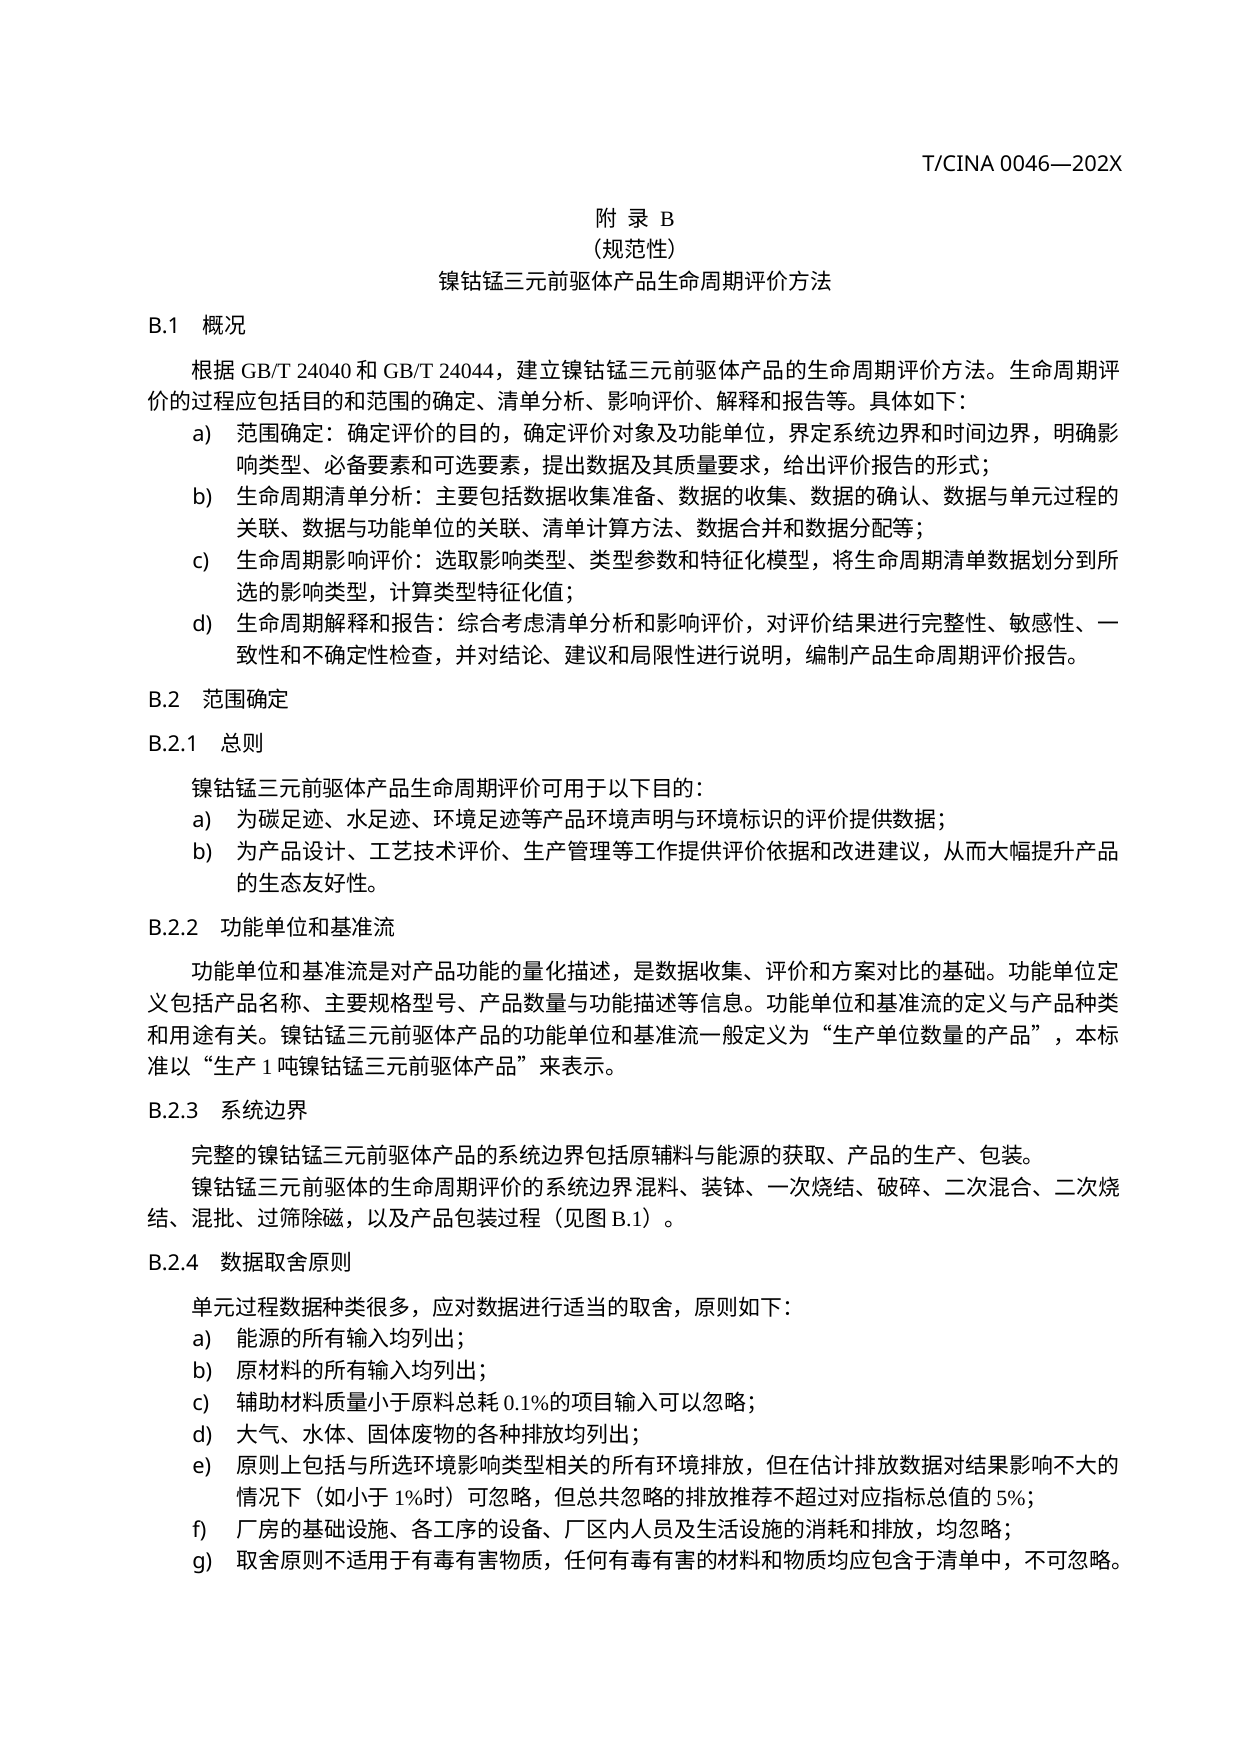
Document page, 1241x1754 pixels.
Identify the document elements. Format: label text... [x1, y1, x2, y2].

text 根据GB/T 24040和GB/T 24044，建立镍钴锰三元前驱体产品的生命周期评价方法。生命周期评价的过程应包括目的和范围的确定、清单分析、影响评价、解释和报告等。具体如下： [148, 353, 1122, 416]
text 功能单位和基准流是对产品功能的量化描述，是数据收集、评价和方案对比的基础。功能单位定义包括产品名称、主要规格型号、产品数量与功能描述等信息。功能单位和基准流的定义与产品种类和用途有关。镍钴锰三元前驱体产品的功能单位和基准流一般定义为“生产单位数量的产品”，本标准以“生产1吨镍钴锰三元前驱体产品”来表示。 [148, 954, 1122, 1081]
text 生命周期清单分析：主要包括数据收集准备、数据的收集、数据的确认、数据与单元过程的关联、数据与功能单位的关联、清单计算方法、数据合并和数据分配等； [192, 479, 1122, 543]
text （规范性） 镍钴锰三元前驱体产品生命周期评价方法 [148, 201, 1122, 296]
text 原材料的所有输入均列出； [192, 1353, 1122, 1385]
text 概况 [148, 308, 1122, 340]
text 单元过程数据种类很多，应对数据进行适当的取舍，原则如下： [148, 1289, 1122, 1321]
text 完整的镍钴锰三元前驱体产品的系统边界包括原辅料与能源的获取、产品的生产、包装。 [148, 1138, 1122, 1169]
text 镍钴锰三元前驱体的生命周期评价的系统边界混料、装钵、一次烧结、破碎、二次混合、二次烧结、混批、过筛除磁，以及产品包装过程（见图B.1）。 [148, 1169, 1122, 1233]
text 辅助材料质量小于原料总耗0.1%的项目输入可以忽略； [192, 1385, 1122, 1417]
text 数据取舍原则 [148, 1245, 1122, 1277]
list 能源的所有输入均列出； [192, 1321, 1122, 1353]
text 取舍原则不适用于有毒有害物质，任何有毒有害的材料和物质均应包含于清单中，不可忽略。 [192, 1543, 1122, 1575]
text 大气、水体、固体废物的各种排放均列出； [192, 1417, 1122, 1448]
list 范围确定：确定评价的目的，确定评价对象及功能单位，界定系统边界和时间边界，明确影响类型、必备要素和可选要素，提出数据及其质量要求，给出评价报告的形式； [192, 416, 1122, 479]
text 功能单位和基准流 [148, 910, 1122, 942]
text 厂房的基础设施、各工序的设备、厂区内人员及生活设施的消耗和排放，均忽略； [192, 1512, 1122, 1543]
text 镍钴锰三元前驱体产品生命周期评价可用于以下目的： [148, 771, 1122, 802]
text 生命周期解释和报告：综合考虑清单分析和影响评价，对评价结果进行完整性、敏感性、一致性和不确定性检查，并对结论、建议和局限性进行说明，编制产品生命周期评价报告。 [192, 606, 1122, 670]
text 系统边界 [148, 1093, 1122, 1125]
text 为产品设计、工艺技术评价、生产管理等工作提供评价依据和改进建议，从而大幅提升产品的生态友好性。 [192, 834, 1122, 898]
list 为碳足迹、水足迹、环境足迹等产品环境声明与环境标识的评价提供数据； [192, 802, 1122, 834]
text 原则上包括与所选环境影响类型相关的所有环境排放，但在估计排放数据对结果影响不大的情况下（如小于1%时）可忽略，但总共忽略的排放推荐不超过对应指标总值的5%； [192, 1448, 1122, 1512]
text 总则 [148, 726, 1122, 758]
text 范围确定 [148, 682, 1122, 714]
text 生命周期影响评价：选取影响类型、类型参数和特征化模型，将生命周期清单数据划分到所选的影响类型，计算类型特征化值； [192, 543, 1122, 606]
